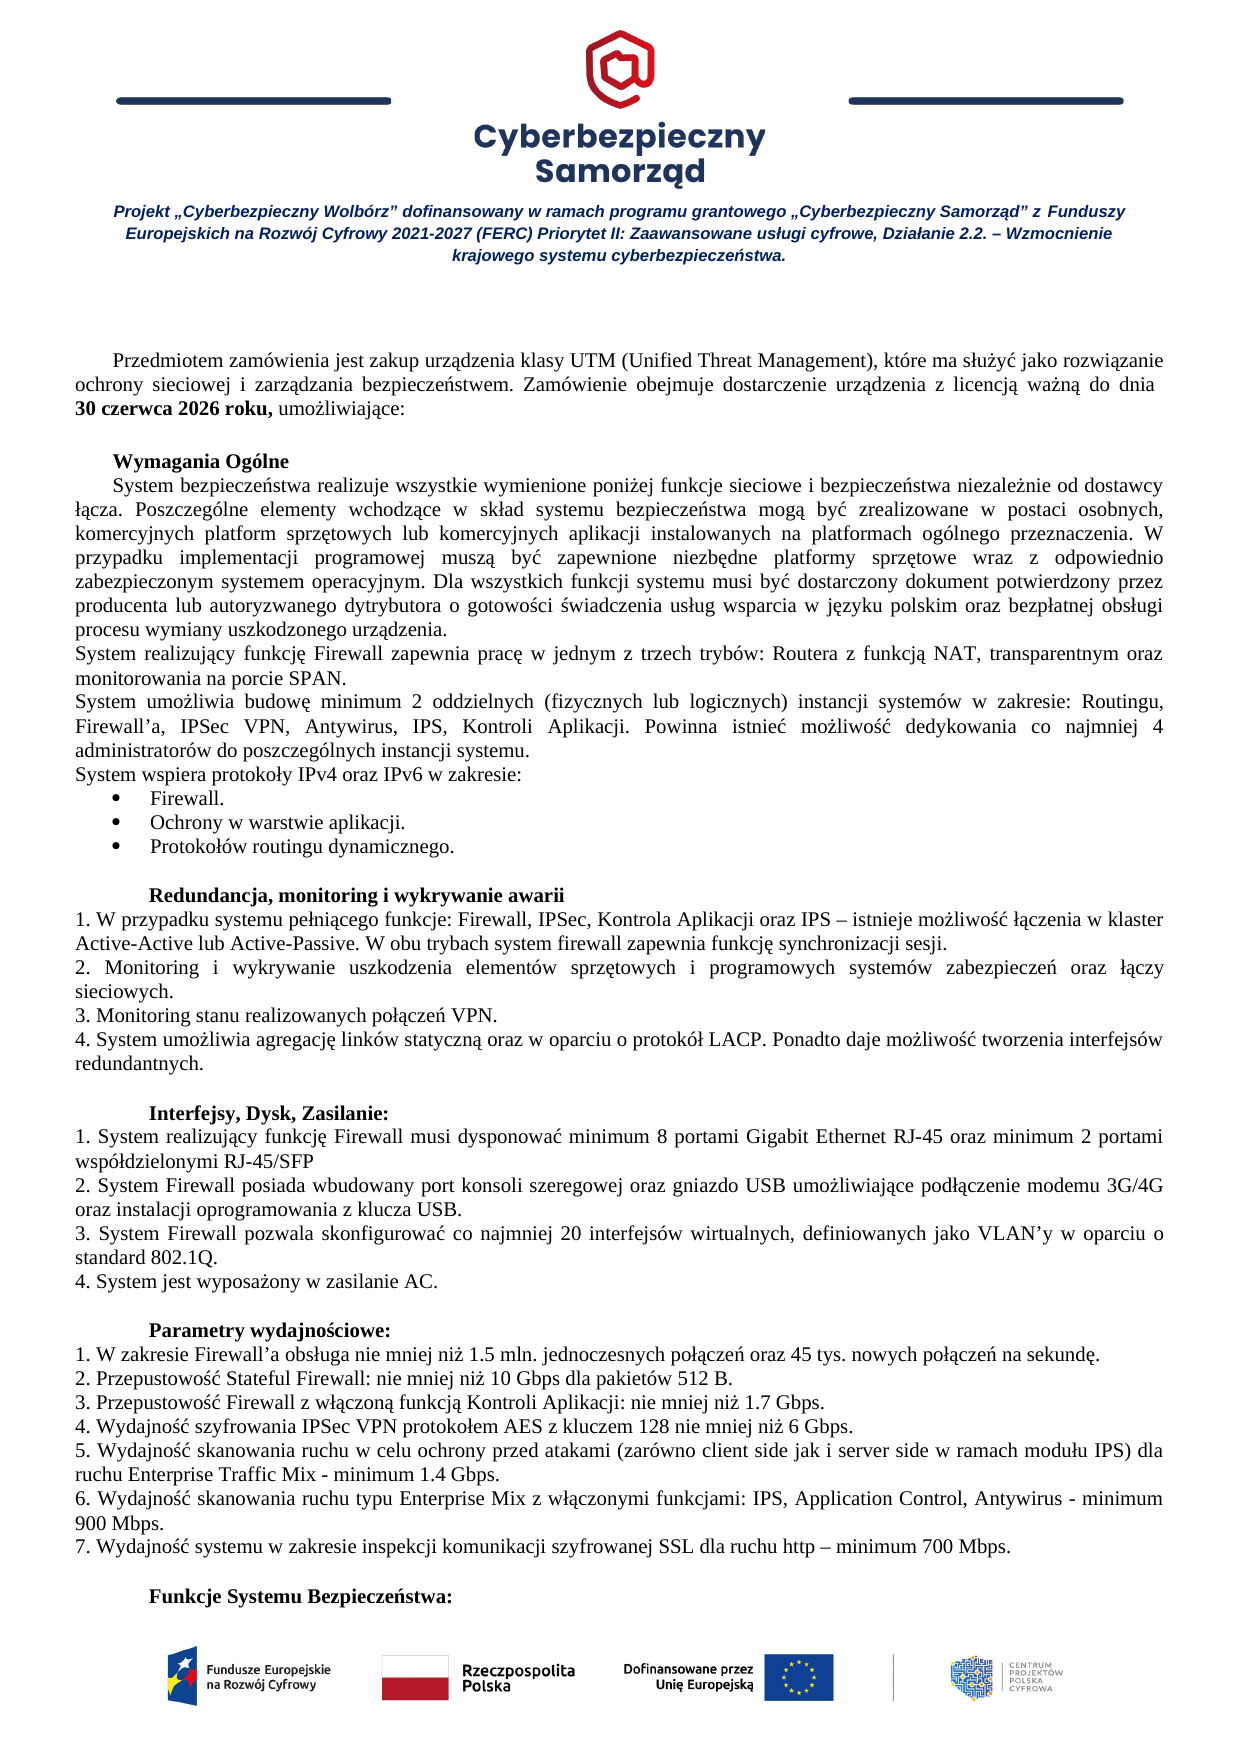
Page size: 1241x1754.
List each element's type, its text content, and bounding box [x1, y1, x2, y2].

list Firewall. [112, 786, 1165, 810]
text 4. System jest wyposażony w zasilanie AC. [75, 1269, 1165, 1293]
text 6. Wydajność skanowania ruchu typu Enterprise Mix z włączonymi funkcjami: IPS, Application Control, Antywirus - minimum 900 Mbps. [75, 1486, 1165, 1534]
text System bezpieczeństwa realizuje wszystkie wymienione poniżej funkcje sieciowe i bezpieczeństwa niezależnie od dostawcy łącza. Poszczególne elementy wchodzące w skład systemu bezpieczeństwa mogą być zrealizowane w postaci osobnych, komercyjnych platform sprzętowych lub komercyjnych aplikacji instalowanych na platformach ogólnego przeznaczenia. W przypadku implementacji programowej muszą być zapewnione niezbędne platformy sprzętowe wraz z odpowiednio zabezpieczonym systemem operacyjnym. Dla wszystkich funkcji systemu musi być dostarczony dokument potwierdzony przez producenta lub autoryzwanego dytrybutora o gotowości świadczenia usług wsparcia w języku polskim oraz bezpłatnej obsługi procesu wymiany uszkodzonego urządzenia. [75, 473, 1165, 641]
text 1. System realizujący funkcję Firewall musi dysponować minimum 8 portami Gigabit Ethernet RJ-45 oraz minimum 2 portami współdzielonymi RJ-45/SFP [75, 1124, 1165, 1173]
text Parametry wydajnościowe: [75, 1318, 1165, 1342]
list Ochrony w warstwie aplikacji. [112, 810, 1165, 834]
text Funkcje Systemu Bezpieczeństwa: [75, 1583, 1165, 1608]
text System umożliwia budowę minimum 2 oddzielnych (fizycznych lub logicznych) instancji systemów w zakresie: Routingu, Firewall’a, IPSec VPN, Antywirus, IPS, Kontroli Aplikacji. Powinna istnieć możliwość dedykowania co najmniej 4 administratorów do poszczególnych instancji systemu. [75, 689, 1165, 762]
picture [474, 30, 766, 189]
text Redundancja, monitoring i wykrywanie awarii [75, 883, 1165, 907]
text 5. Wydajność skanowania ruchu w celu ochrony przed atakami (zarówno client side jak i server side w ramach modułu IPS) dla ruchu Enterprise Traffic Mix - minimum 1.4 Gbps. [75, 1438, 1165, 1486]
text Interfejsy, Dysk, Zasilanie: [75, 1100, 1165, 1124]
text 1. W zakresie Firewall’a obsługa nie mniej niż 1.5 mln. jednoczesnych połączeń oraz 45 tys. nowych połączeń na sekundę. [75, 1342, 1165, 1366]
text 2. System Firewall posiada wbudowany port konsoli szeregowej oraz gniazdo USB umożliwiające podłączenie modemu 3G/4G oraz instalacji oprogramowania z klucza USB. [75, 1173, 1165, 1221]
picture [116, 97, 392, 105]
picture [848, 97, 1124, 105]
picture [148, 1627, 1092, 1725]
text Wymagania Ogólne [75, 449, 1165, 473]
text 2. Przepustowość Stateful Firewall: nie mniej niż 10 Gbps dla pakietów 512 B. [75, 1366, 1165, 1390]
text Przedmiotem zamówienia jest zakup urządzenia klasy UTM (Unified Threat Management), które ma służyć jako rozwiązanie ochrony sieciowej i zarządzania bezpieczeństwem. Zamówienie obejmuje dostarczenie urządzenia z licencją ważną do dnia 30 czerwca 2026 roku, umożliwiające: [75, 347, 1165, 420]
text System wspiera protokoły IPv4 oraz IPv6 w zakresie: [75, 762, 1165, 786]
text 4. Wydajność szyfrowania IPSec VPN protokołem AES z kluczem 128 nie mniej niż 6 Gbps. [75, 1414, 1165, 1438]
text System realizujący funkcję Firewall zapewnia pracę w jednym z trzech trybów: Routera z funkcją NAT, transparentnym oraz monitorowania na porcie SPAN. [75, 641, 1165, 689]
text 2. Monitoring i wykrywanie uszkodzenia elementów sprzętowych i programowych systemów zabezpieczeń oraz łączy sieciowych. [75, 955, 1165, 1003]
text 4. System umożliwia agregację linków statyczną oraz w oparciu o protokół LACP. Ponadto daje możliwość tworzenia interfejsów redundantnych. [75, 1027, 1165, 1075]
text 3. Przepustowość Firewall z włączoną funkcją Kontroli Aplikacji: nie mniej niż 1.7 Gbps. [75, 1390, 1165, 1414]
text 1. W przypadku systemu pełniącego funkcje: Firewall, IPSec, Kontrola Aplikacji oraz IPS – istnieje możliwość łączenia w klaster Active-Active lub Active-Passive. W obu trybach system firewall zapewnia funkcję synchronizacji sesji. [75, 907, 1165, 955]
text 7. Wydajność systemu w zakresie inspekcji komunikacji szyfrowanej SSL dla ruchu http – minimum 700 Mbps. [75, 1534, 1165, 1558]
text 3. System Firewall pozwala skonfigurować co najmniej 20 interfejsów wirtualnych, definiowanych jako VLAN’y w oparciu o standard 802.1Q. [75, 1221, 1165, 1269]
text 3. Monitoring stanu realizowanych połączeń VPN. [75, 1003, 1165, 1027]
list Protokołów routingu dynamicznego. [112, 834, 1165, 858]
